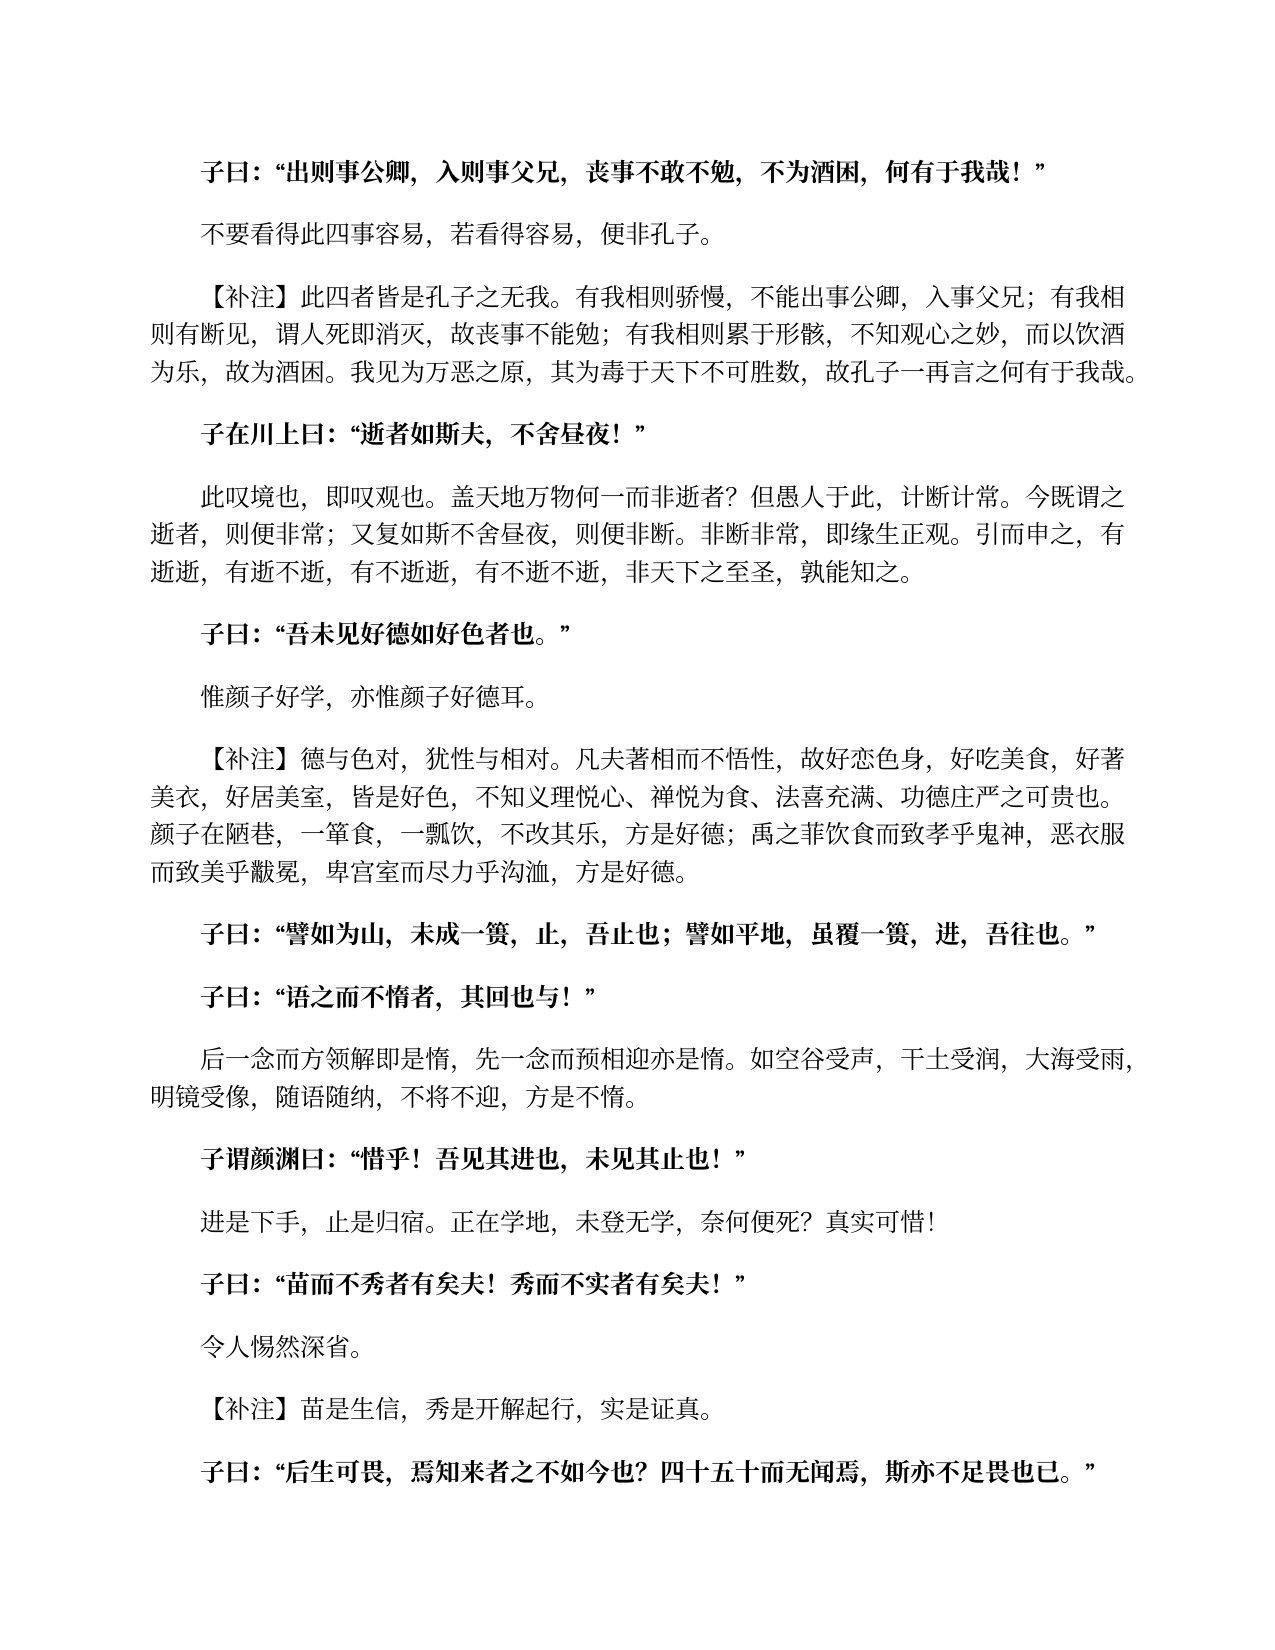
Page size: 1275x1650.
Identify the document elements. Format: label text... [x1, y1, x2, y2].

text 子曰：“后生可畏，焉知来者之不如今也？四十五十而无闻焉，斯亦不足畏也已。” [150, 1450, 1125, 1487]
text 此叹境也，即叹观也。盖天地万物何一而非逝者？但愚人于此，计断计常。今既谓之逝者，则便非常；又复如斯不舍昼夜，则便非断。非断非常，即缘生正观。引而申之，有逝逝，有逝不逝，有不逝逝，有不逝不逝，非天下之至圣，孰能知之。 [150, 475, 1125, 587]
text 【补注】苗是生信，秀是开解起行，实是证真。 [150, 1387, 1125, 1425]
text 【补注】德与色对，犹性与相对。凡夫著相而不悟性，故好恋色身，好吃美食，好著美衣，好居美室，皆是好色，不知义理悦心、禅悦为食、法喜充满、功德庄严之可贵也。颜子在陋巷，一箪食，一瓢饮，不改其乐，方是好德；禹之菲饮食而致孝乎鬼神，恶衣服而致美乎黻冕，卑宫室而尽力乎沟洫，方是好德。 [150, 737, 1125, 887]
text 子曰：“语之而不惰者，其回也与！” [150, 975, 1125, 1012]
text 子在川上曰：“逝者如斯夫，不舍昼夜！” [150, 412, 1125, 450]
text 进是下手，止是归宿。正在学地，未登无学，奈何便死？真实可惜！ [150, 1200, 1125, 1237]
text 子曰：“吾未见好德如好色者也。” [150, 612, 1125, 650]
text 子曰：“苗而不秀者有矣夫！秀而不实者有矣夫！” [150, 1262, 1125, 1300]
text 令人惕然深省。 [150, 1325, 1125, 1362]
text 子曰：“出则事公卿，入则事父兄，丧事不敢不勉，不为酒困，何有于我哉！” [150, 150, 1125, 187]
text 【补注】此四者皆是孔子之无我。有我相则骄慢，不能出事公卿，入事父兄；有我相则有断见，谓人死即消灭，故丧事不能勉；有我相则累于形骸，不知观心之妙，而以饮酒为乐，故为酒困。我见为万恶之原，其为毒于天下不可胜数，故孔子一再言之何有于我哉。 [150, 275, 1125, 387]
text 不要看得此四事容易，若看得容易，便非孔子。 [150, 212, 1125, 250]
text 后一念而方领解即是惰，先一念而预相迎亦是惰。如空谷受声，干土受润，大海受雨，明镜受像，随语随纳，不将不迎，方是不惰。 [150, 1037, 1125, 1112]
text 子谓颜渊曰：“惜乎！吾见其进也，未见其止也！” [150, 1137, 1125, 1175]
text 子曰：“譬如为山，未成一篑，止，吾止也；譬如平地，虽覆一篑，进，吾往也。” [150, 912, 1125, 950]
text 惟颜子好学，亦惟颜子好德耳。 [150, 675, 1125, 712]
